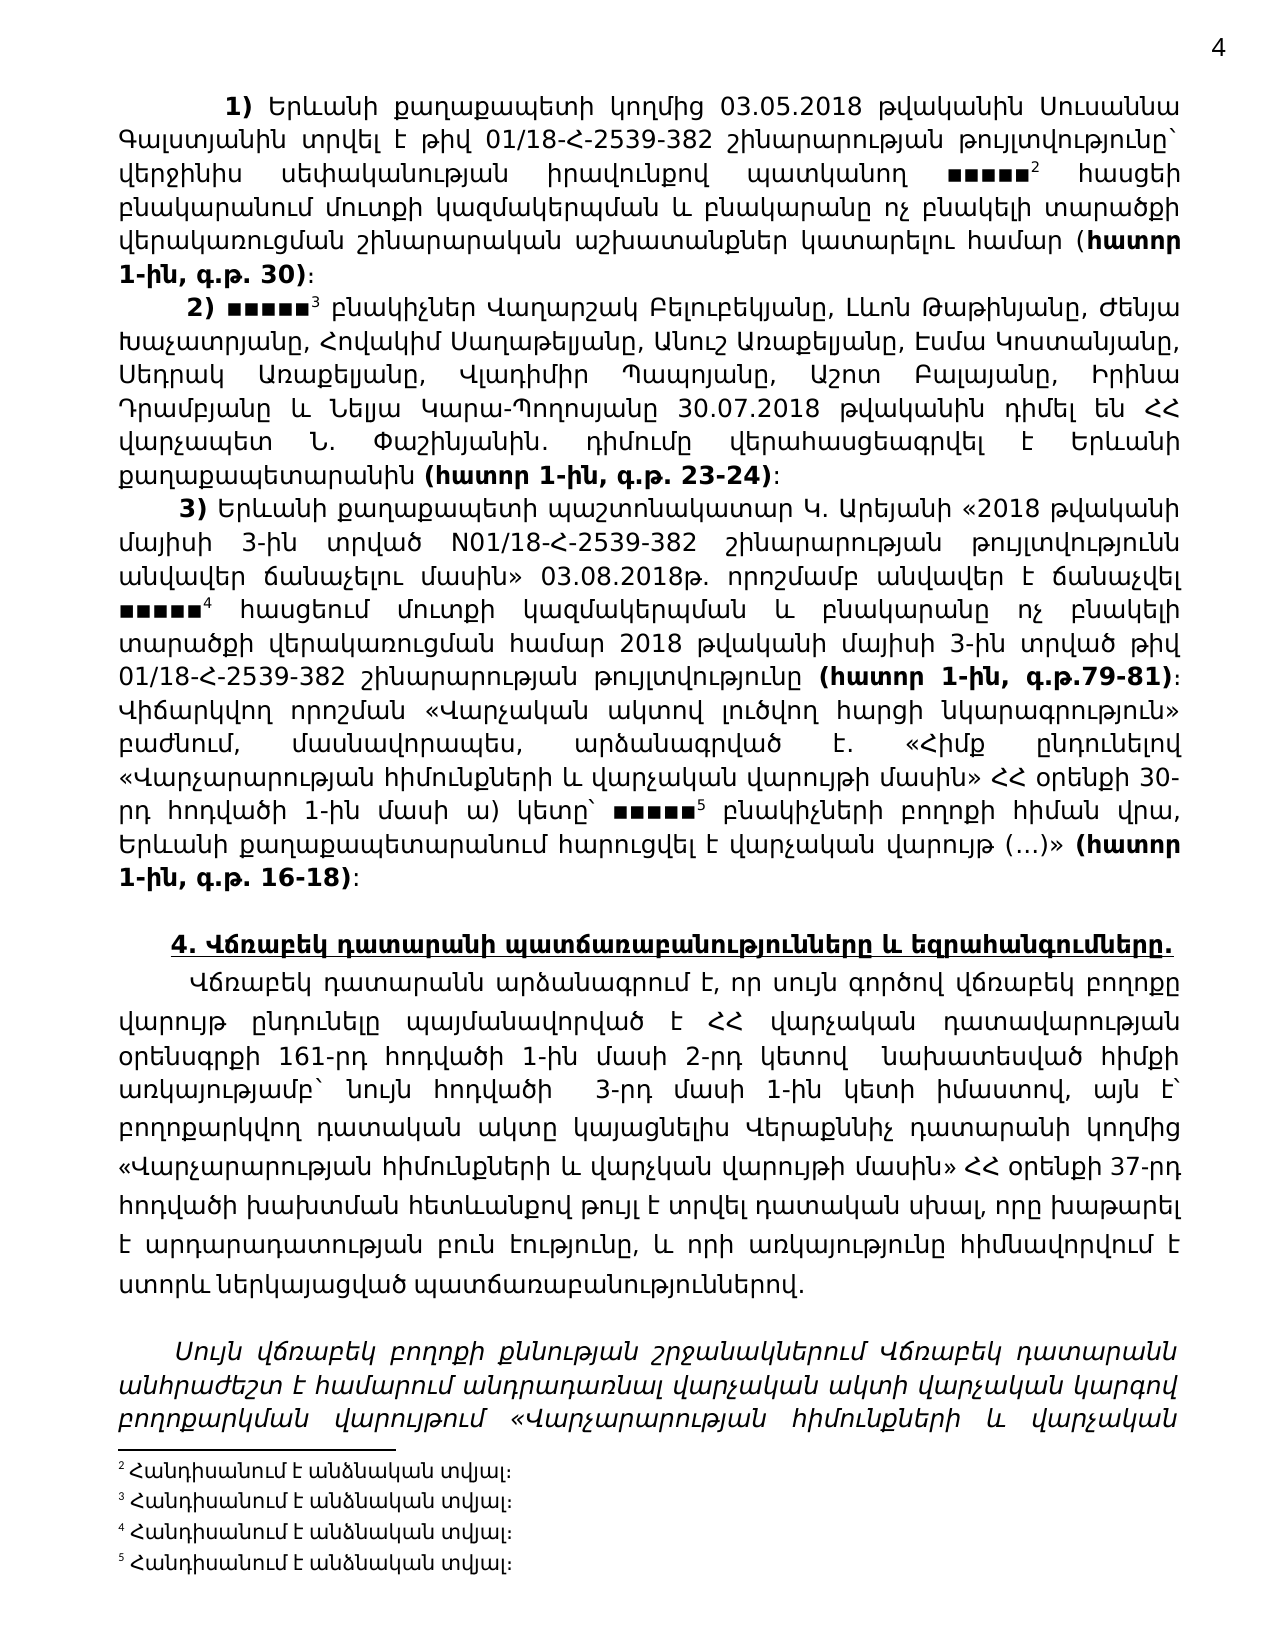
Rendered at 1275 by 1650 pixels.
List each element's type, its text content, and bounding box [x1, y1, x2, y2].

text 1) Երևանի քաղաքապետի կողմից 03.05.2018 թվականին Սուսաննա Գալստյանին տրվել է թիվ 01/18-Հ-2539-382 շինարարության թույլտվությունը` վերջինիս սեփականության իրավունքով պատկանող ▪▪▪▪▪ հասցեի բնակարանում մուտքի կազմակերպման և բնակարանը ոչ բնակելի տարածքի վերակառուցման շինարարական աշխատանքներ կատարելու համար (հատոր 1-ին, գ.թ. 30)։ [118, 92, 1181, 126]
text 1) Երևանի քաղաքապետի կողմից 03.05.2018 թվականին Սուսաննա Գալստյանին տրվել է թիվ 01/18-Հ-2539-382 շինարարության թույլտվությունը` վերջինիս սեփականության իրավունքով պատկանող ▪▪▪▪▪ հասցեի բնակարանում մուտքի կազմակերպման և բնակարանը ոչ բնակելի տարածքի վերակառուցման շինարարական աշխատանքներ կատարելու համար (հատոր 1-ին, գ.թ. 30)։ [118, 255, 1181, 289]
text 2) ▪▪▪▪▪ բնակիչներ Վաղարշակ Բելուբեկյանը, Լևոն Թաթինյանը, Ժենյա Խաչատրյանը, Հովակիմ Սաղաթելյանը, Անուշ Առաքելյանը, Էսմա Կոստանյանը, Սեդրակ Առաքելյանը, Վլադիմիր Պապոյանը, Աշոտ Բալայանը, Իրինա Դրամբյանը և Նելյա Կարա-Պողոսյանը 30.07.2018 թվականին դիմել են ՀՀ վարչապետ Ն. Փաշինյանին. դիմումը վերահասցեագրվել է Երևանի քաղաքապետարանին (հատոր 1-ին, գ.թ. 23-24): [118, 293, 1181, 327]
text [118, 1338, 1181, 1434]
text 4. Վճռաբեկ դատարանի պատճառաբանությունները և եզրահանգումները. [118, 931, 1181, 960]
text Վճռաբեկ դատարանն արձանագրում է, որ սույն գործով վճռաբեկ բողոքը վարույթ ընդունելը պայմանավորված է ՀՀ վարչական դատավարության օրենսգրքի 161-րդ հոդվածի 1-ին մասի 2-րդ կետով նախատեսված հիմքի առկայությամբ` նույն հոդվածի 3-րդ մասի 1-ին կետի իմաստով, այն է՝ բողոքարկվող դատական ակտը կայացնելիս Վերաքննիչ դատարանի կողմից «Վարչարարության հիմունքների և վարչկան վարույթի մասին» ՀՀ օրենքի 37-րդ հոդվածի խախտման հետևանքով թույլ է տրվել դատական սխալ, որը խաթարել է արդարադատության բուն էությունը, և որի առկայությունը հիմնավորվում է ստորև ներկայացված պատճառաբանություններով. [118, 964, 1181, 1300]
text 1) Երևանի քաղաքապետի կողմից 03.05.2018 թվականին Սուսաննա Գալստյանին տրվել է թիվ 01/18-Հ-2539-382 շինարարության թույլտվությունը` վերջինիս սեփականության իրավունքով պատկանող ▪▪▪▪▪ հասցեի բնակարանում մուտքի կազմակերպման և բնակարանը ոչ բնակելի տարածքի վերակառուցման շինարարական աշխատանքներ կատարելու համար (հատոր 1-ին, գ.թ. 30)։ [118, 155, 1181, 193]
text 2) ▪▪▪▪▪ բնակիչներ Վաղարշակ Բելուբեկյանը, Լևոն Թաթինյանը, Ժենյա Խաչատրյանը, Հովակիմ Սաղաթելյանը, Անուշ Առաքելյանը, Էսմա Կոստանյանը, Սեդրակ Առաքելյանը, Վլադիմիր Պապոյանը, Աշոտ Բալայանը, Իրինա Դրամբյանը և Նելյա Կարա-Պողոսյանը 30.07.2018 թվականին դիմել են ՀՀ վարչապետ Ն. Փաշինյանին. դիմումը վերահասցեագրվել է Երևանի քաղաքապետարանին (հատոր 1-ին, գ.թ. 23-24): [118, 457, 1181, 490]
